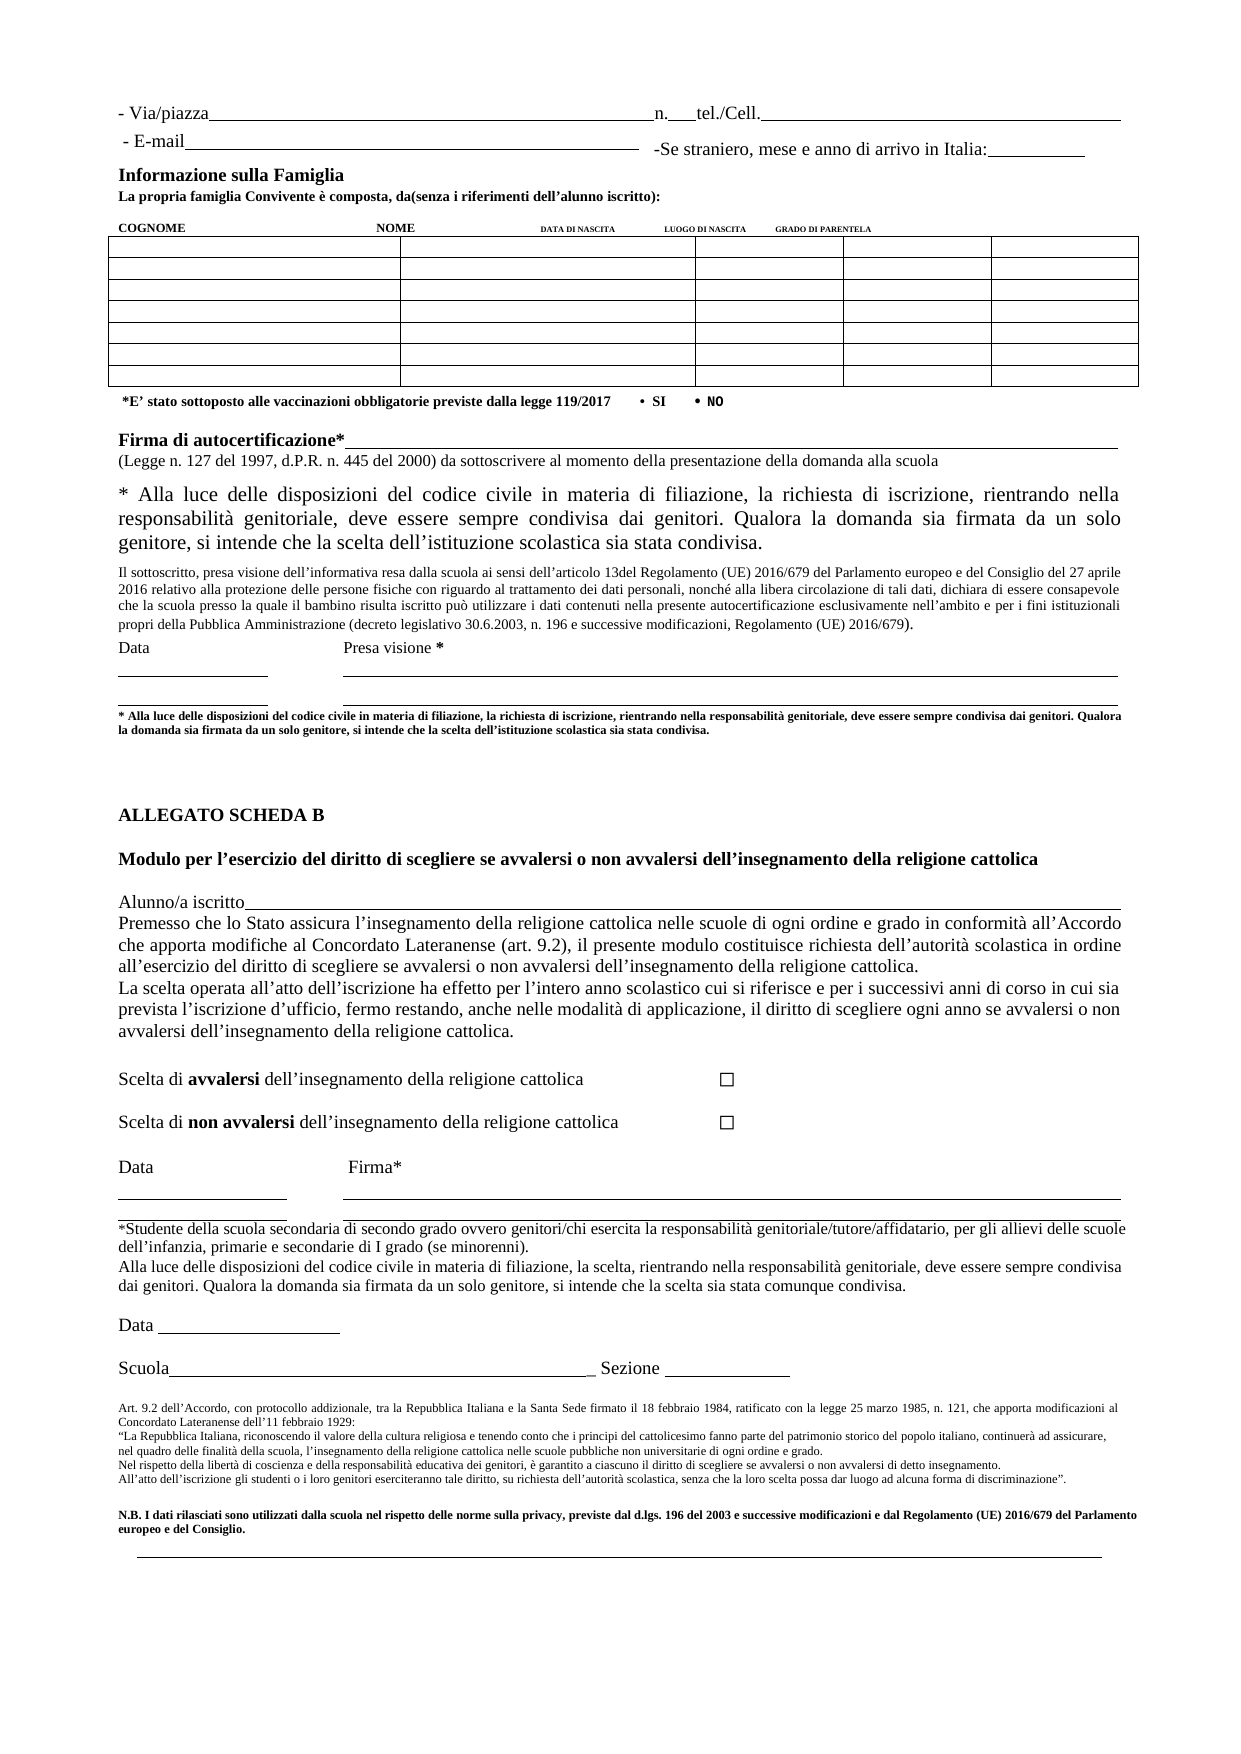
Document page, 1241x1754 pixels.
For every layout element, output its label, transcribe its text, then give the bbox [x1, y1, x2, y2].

text Il sottoscritto, presa visione dell’informativa resa dalla scuola ai sensi dell’articolo 13del Regolamento (UE) 2016/679 del Parlamento europeo e del Consiglio del 27 aprile 2016 relativo alla protezione delle persone fisiche con riguardo al trattamento dei dati personali, nonché alla libera circolazione di tali dati, dichiara di essere consapevole che la scuola presso la quale il bambino risulta iscritto può utilizzare i dati contenuti nella presente autocertificazione esclusivamente nell’ambito e per i fini istituzionali propri della Pubblica Amministrazione (decreto legislativo 30.6.2003, n. 196 e successive modificazioni, Regolamento (UE) 2016/679). [118, 564, 1122, 633]
text Scelta di avvalersi dell’insegnamento della religione cattolica ◻ [118, 1063, 1151, 1092]
text * Alla luce delle disposizioni del codice civile in materia di filiazione, la richiesta di iscrizione, rientrando nella responsabilità genitoriale, deve essere sempre condivisa dai genitori. Qualora la domanda sia firmata da un solo genitore, si intende che la scelta dell’istituzione scolastica sia stata condivisa. [118, 482, 1122, 554]
text Informazione sulla Famiglia [118, 164, 639, 185]
table_cell [696, 344, 843, 365]
table_cell [844, 301, 991, 322]
text Modulo per l’esercizio del diritto di scegliere se avvalersi o non avvalersi dell’insegnamento della religione cattolica [118, 847, 1151, 869]
table_cell [401, 344, 695, 365]
table_cell [992, 258, 1138, 279]
table_cell [109, 280, 400, 300]
table_cell [696, 301, 843, 322]
text Alunno/a iscritto Premesso che lo Stato assicura l’insegnamento della religione cattolica nelle scuole di ogni ordine e grado in conformità all’Accordo che apporta modifiche al Concordato Lateranense (art. 9.2), il presente modulo costituisce richiesta dell’autorità scolastica in ordine all’esercizio del diritto di scegliere se avvalersi o non avvalersi dell’insegnamento della religione cattolica. [118, 891, 1123, 977]
table_cell [992, 323, 1138, 343]
table_cell [844, 344, 991, 365]
table_cell [109, 301, 400, 322]
table_cell [401, 280, 695, 300]
text Art. 9.2 dell’Accordo, con protocollo addizionale, tra la Repubblica Italiana e la Santa Sede firmato il 18 febbraio 1984, ratificato con la legge 25 marzo 1985, n. 121, che apporta modificazioni al Concordato Lateranense dell’11 febbraio 1929: [118, 1400, 1151, 1429]
text La propria famiglia Convivente è composta, da(senza i riferimenti dell’alunno iscritto): [118, 188, 1151, 204]
table_header [696, 237, 843, 257]
text Scuola _ Sezione [118, 1357, 1151, 1379]
table_cell [992, 301, 1138, 322]
table_cell [109, 344, 400, 365]
table_cell [401, 323, 695, 343]
table_cell [401, 366, 695, 386]
text * Alla luce delle disposizioni del codice civile in materia di filiazione, la richiesta di iscrizione, rientrando nella responsabilità genitoriale, deve essere sempre condivisa dai genitori. Qualora la domanda sia firmata da un solo genitore, si intende che la scelta dell’istituzione scolastica sia stata condivisa. [118, 708, 1123, 737]
text *E’ stato sottoposto alle vaccinazioni obbligatorie previste dalla legge 119/2017 • SI  NO [122, 392, 1151, 410]
table_header [401, 237, 695, 257]
table_cell [844, 323, 991, 343]
table_cell [109, 366, 400, 386]
text Nel rispetto della libertà di coscienza e della responsabilità educativa dei genitori, è garantito a ciascuno il diritto di scegliere se avvalersi o non avvalersi di detto insegnamento. [118, 1458, 1151, 1472]
table_cell [696, 366, 843, 386]
table_cell [109, 258, 400, 279]
text Data Firma* [118, 1156, 1151, 1178]
table_cell [992, 366, 1138, 386]
text La scelta operata all’atto dell’iscrizione ha effetto per l’intero anno scolastico cui si riferisce e per i successivi anni di corso in cui sia prevista l’iscrizione d’ufficio, fermo restando, anche nelle modalità di applicazione, il diritto di scegliere ogni anno se avvalersi o non avvalersi dell’insegnamento della religione cattolica. [118, 977, 1123, 1041]
text Data Presa visione * [118, 638, 1151, 657]
text Alla luce delle disposizioni del codice civile in materia di filiazione, la scelta, rientrando nella responsabilità genitoriale, deve essere sempre condivisa dai genitori. Qualora la domanda sia firmata da un solo genitore, si intende che la scelta sia stata comunque condivisa. [118, 1257, 1123, 1295]
table_header [109, 237, 400, 257]
table_cell [401, 258, 695, 279]
text ALLEGATO SCHEDA B [118, 804, 1151, 826]
text *Studente della scuola secondaria di secondo grado ovvero genitori/chi esercita la responsabilità genitoriale/tutore/affidatario, per gli allievi delle scuole [118, 1213, 1151, 1237]
list Via/piazza n. tel./Cell. [118, 102, 1151, 123]
table_cell [844, 258, 991, 279]
text “La Repubblica Italiana, riconoscendo il valore della cultura religiosa e tenendo conto che i principi del cattolicesimo fanno parte del patrimonio storico del popolo italiano, continuerà ad assicurare, nel quadro delle finalità della scuola, l’insegnamento della religione cattolica nelle scuole pubbliche non universitarie di ogni ordine e grado. [118, 1429, 1123, 1458]
table_cell [696, 280, 843, 300]
text -Se straniero, mese e anno di arrivo in Italia: [654, 137, 1151, 159]
table_header [992, 237, 1138, 257]
table_cell [696, 258, 843, 279]
text dell’infanzia, primarie e secondarie di I grado (se minorenni). [118, 1238, 1151, 1257]
table_cell [992, 344, 1138, 365]
table_cell [109, 323, 400, 343]
table_cell [696, 323, 843, 343]
text Scelta di non avvalersi dell’insegnamento della religione cattolica ◻ [118, 1106, 1151, 1134]
text Firma di autocertificazione* [118, 429, 1151, 451]
table_cell [844, 280, 991, 300]
text N.B. I dati rilasciati sono utilizzati dalla scuola nel rispetto delle norme sulla privacy, previste dal d.lgs. 196 del 2003 e successive modificazioni e dal Regolamento (UE) 2016/679 del Parlamento europeo e del Consiglio. [118, 1508, 1151, 1537]
table_cell [844, 366, 991, 386]
text Data [118, 1314, 1151, 1336]
text All’atto dell’iscrizione gli studenti o i loro genitori eserciteranno tale diritto, su richiesta dell’autorità scolastica, senza che la loro scelta possa dar luogo ad alcuna forma di discriminazione”. [118, 1472, 1151, 1486]
list E-mail [123, 130, 639, 152]
table_header [844, 237, 991, 257]
table_cell [401, 301, 695, 322]
table_cell [992, 280, 1138, 300]
text (Legge n. 127 del 1997, d.P.R. n. 445 del 2000) da sottoscrivere al momento della presentazione della domanda alla scuola [118, 451, 1151, 470]
text COGNOME NOME DATA DI NASCITA LUOGO DI NASCITA GRADO DI PARENTELA [118, 221, 1151, 236]
